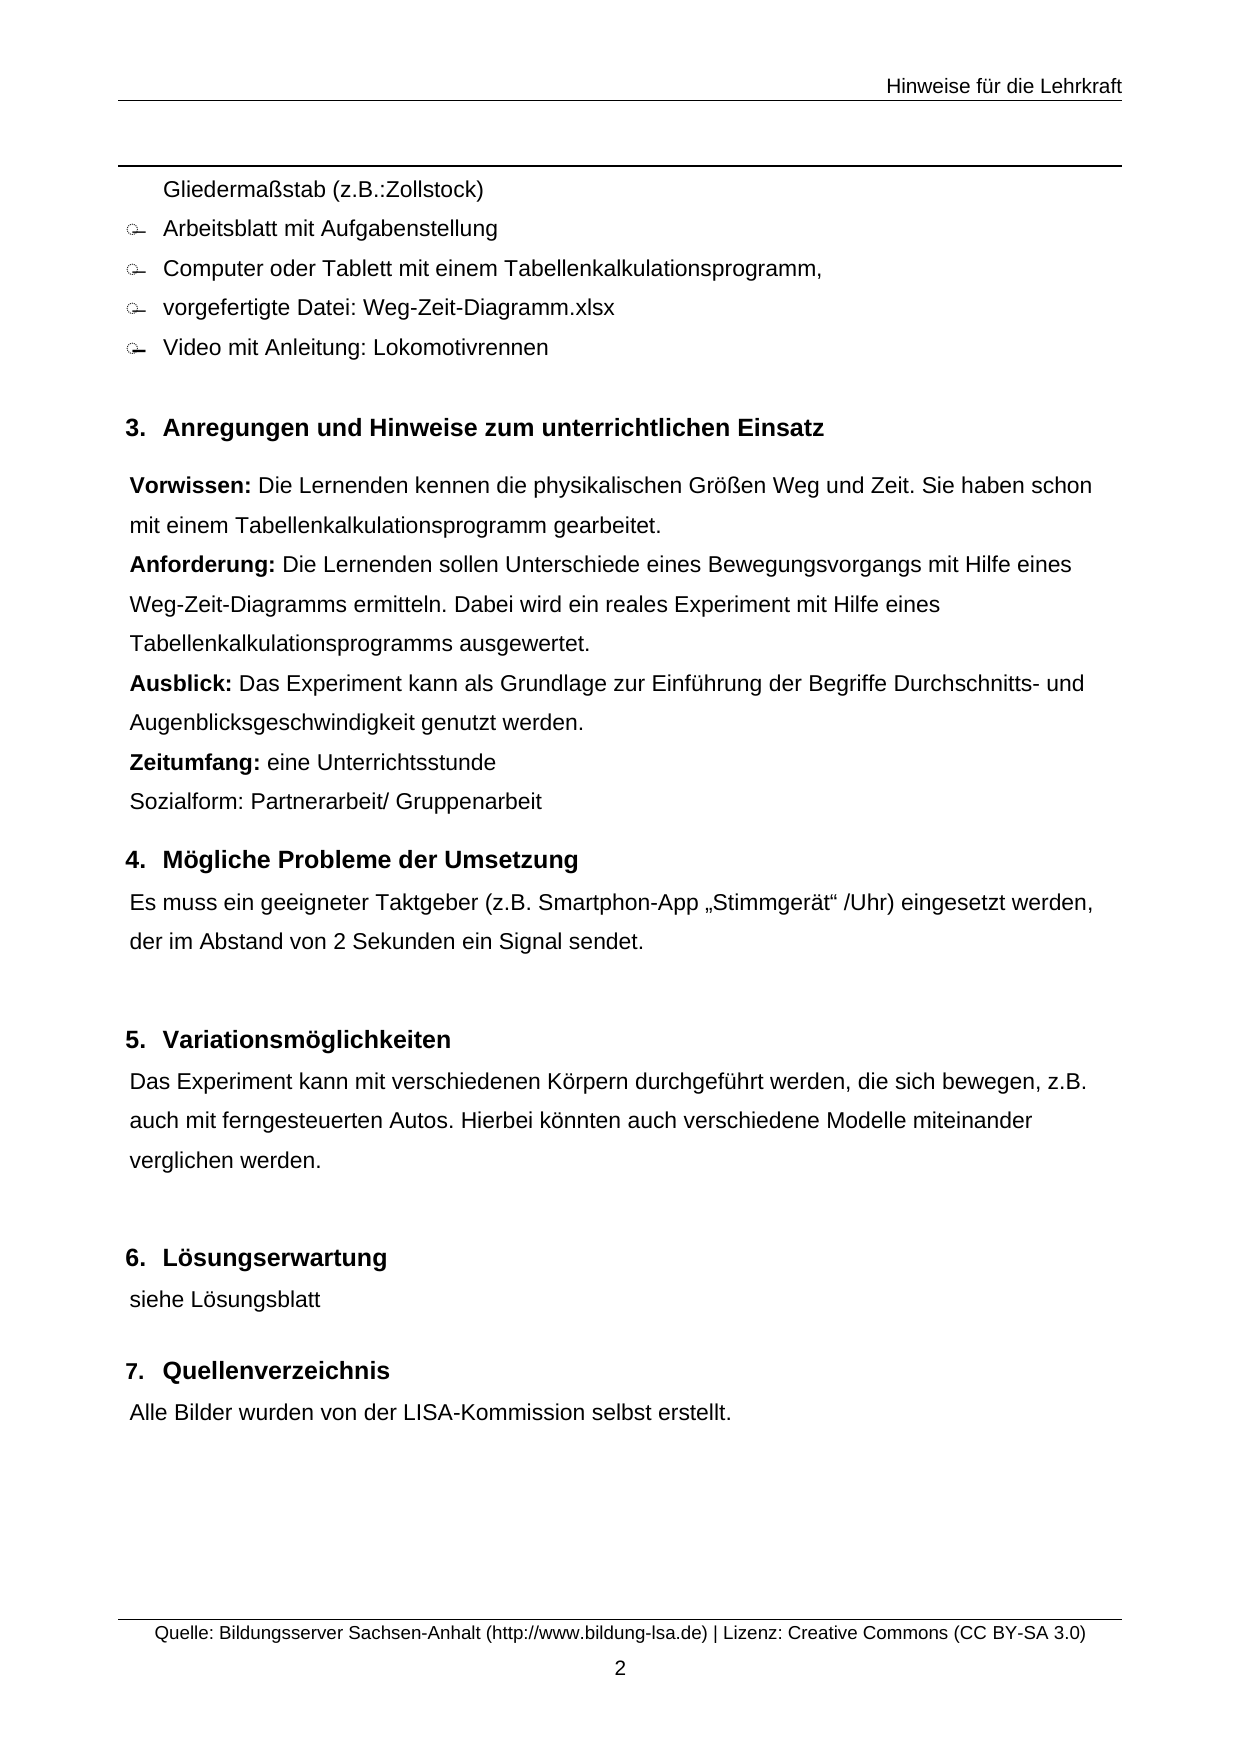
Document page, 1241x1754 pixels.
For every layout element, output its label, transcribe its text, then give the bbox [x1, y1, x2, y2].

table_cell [118, 167, 1122, 463]
table_cell Lösungserwartung siehe Lösungsblatt [118, 1235, 1122, 1335]
table_cell Vorwissen: Die Lernenden kennen die physikalischen Größen Weg und Zeit. Sie haben schon mit einem Tabellenkalkulationsprogramm gearbeitet. Anforderung: Die Lernenden sollen Unterschiede eines Bewegungsvorgangs mit Hilfe eines Weg-Zeit-Diagramms ermitteln. Dabei wird ein reales Experiment mit Hilfe eines Tabellenkalkulationsprogramms ausgewertet. Ausblick: Das Experiment kann als Grundlage zur Einführung der Begriffe Durchschnitts- und Augenblicksgeschwindigkeit genutzt werden. Zeitumfang: eine Unterrichtsstunde Sozialform: Partnerarbeit/ Gruppenarbeit [118, 464, 1122, 836]
table_cell Quellenverzeichnis Alle Bilder wurden von der LISA-Kommission selbst erstellt. [118, 1335, 1078, 1464]
table_cell Variationsmöglichkeiten Das Experiment kann mit verschiedenen Körpern durchgeführt werden, die sich bewegen, z.B. auch mit ferngesteuerten Autos. Hierbei könnten auch verschiedene Modelle miteinander verglichen werden. [118, 1016, 1122, 1234]
table_cell Mögliche Probleme der Umsetzung Es muss ein geeigneter Taktgeber (z.B. Smartphon-App „Stimmgerät“ /Uhr) eingesetzt werden, der im Abstand von 2 Sekunden ein Signal sendet. [118, 836, 1122, 1016]
